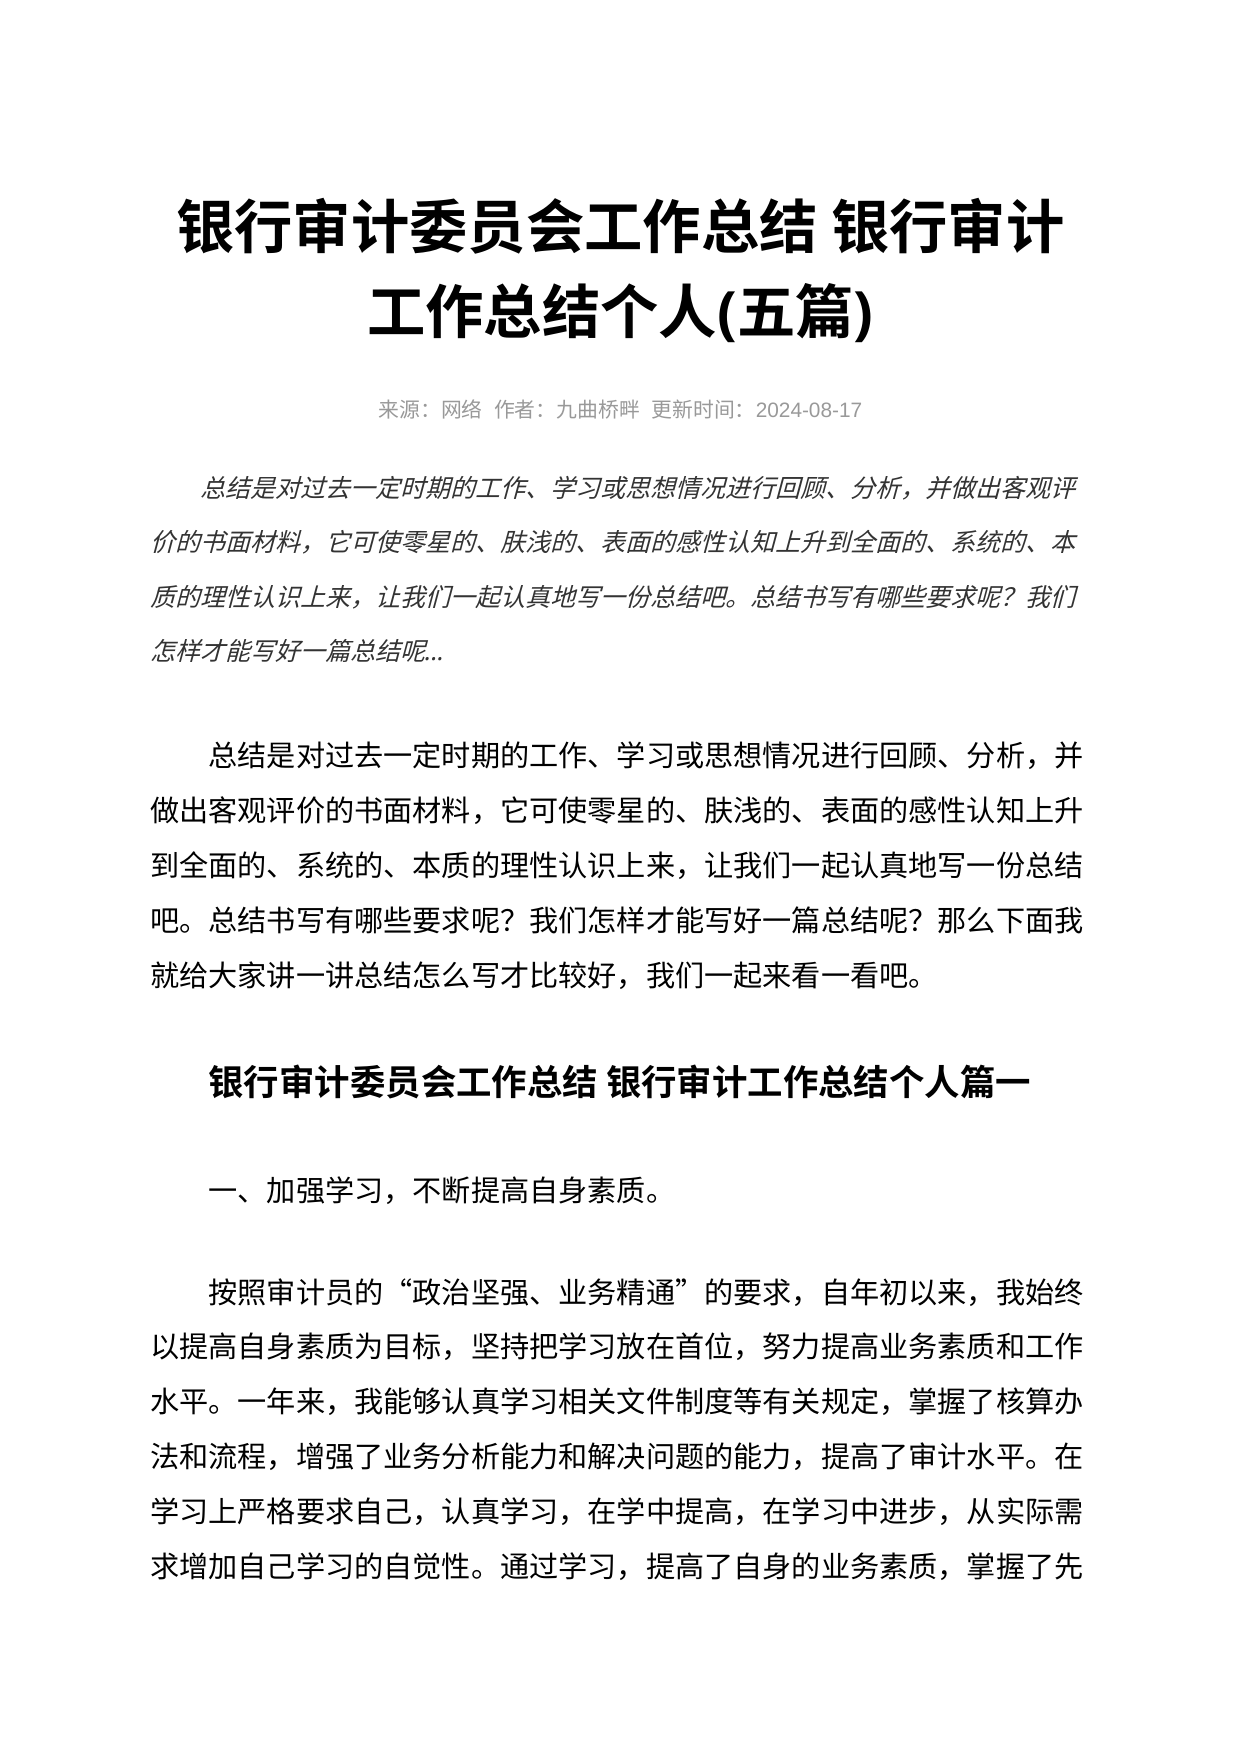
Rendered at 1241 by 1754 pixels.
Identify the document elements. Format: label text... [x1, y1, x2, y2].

text 总结是对过去一定时期的工作、学习或思想情况进行回顾、分析，并做出客观评价的书面材料，它可使零星的、肤浅的、表面的感性认知上升到全面的、系统的、本质的理性认识上来，让我们一起认真地写一份总结吧。总结书写有哪些要求呢？我们怎样才能写好一篇总结呢？那么下面我就给大家讲一讲总结怎么写才比较好，我们一起来看一看吧。 [150, 733, 1090, 994]
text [150, 1269, 1090, 1586]
text 一、加强学习，不断提高自身素质。 [150, 1167, 1090, 1210]
text 来源：网络 作者：九曲桥畔 更新时间：2024-08-17 [150, 397, 1090, 421]
text 总结是对过去一定时期的工作、学习或思想情况进行回顾、分析，并做出客观评价的书面材料，它可使零星的、肤浅的、表面的感性认知上升到全面的、系统的、本质的理性认识上来，让我们一起认真地写一份总结吧。总结书写有哪些要求呢？我们怎样才能写好一篇总结呢... [150, 468, 1090, 668]
text 银行审计委员会工作总结 银行审计工作总结个人篇一 [150, 1054, 1090, 1105]
subtitle 银行审计委员会工作总结 银行审计工作总结个人(五篇) [150, 181, 1090, 351]
